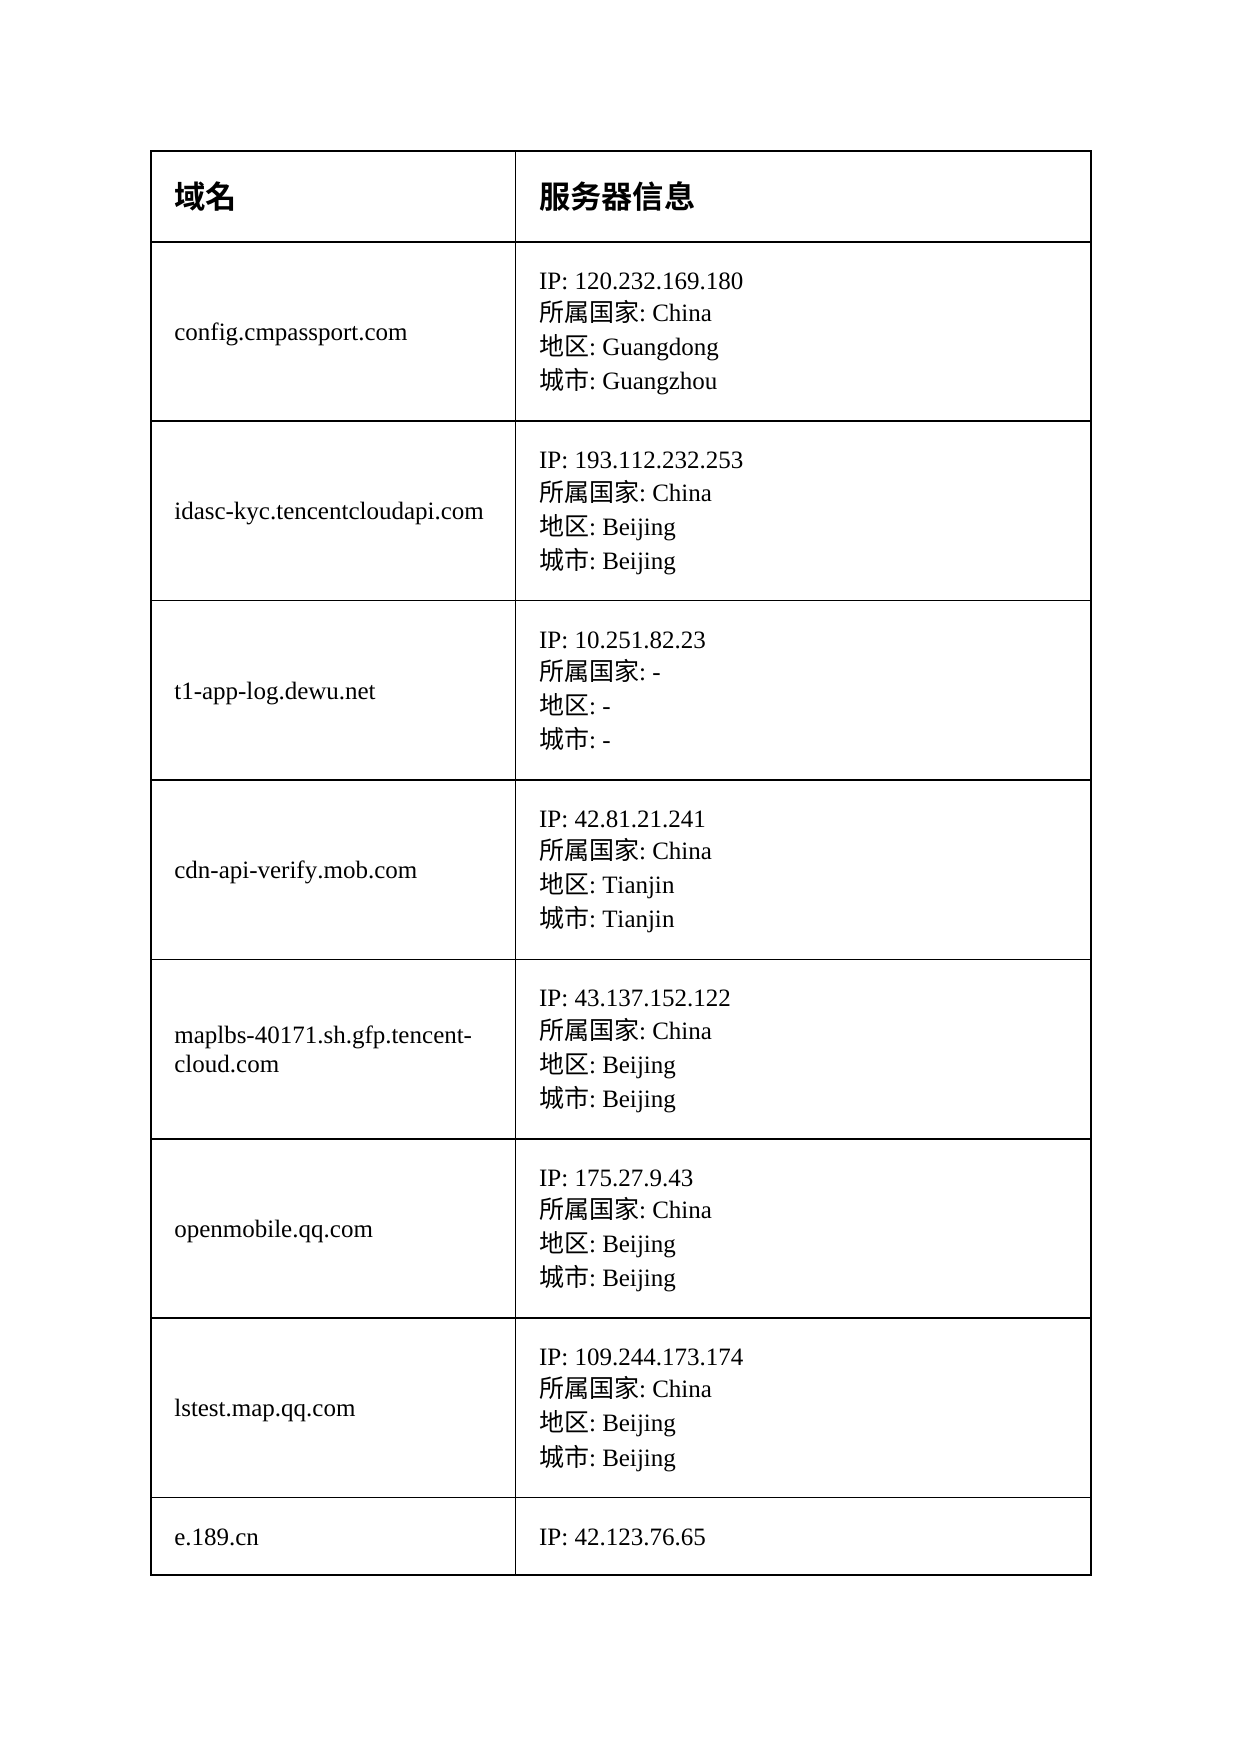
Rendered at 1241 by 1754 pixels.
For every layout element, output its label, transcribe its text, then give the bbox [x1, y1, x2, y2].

table_header 域名 [152, 152, 515, 241]
table_cell openmobile.qq.com [152, 1140, 515, 1317]
table_cell maplbs-40171.sh.gfp.tencent-cloud.com [152, 960, 515, 1138]
table_cell IP: 10.251.82.23 所属国家: - 地区: - 城市: - [516, 601, 1090, 779]
table_cell IP: 109.244.173.174 所属国家: China 地区: Beijing 城市: Beijing [516, 1319, 1090, 1497]
table_cell IP: 42.81.21.241 所属国家: China 地区: Tianjin 城市: Tianjin [516, 781, 1090, 958]
table_cell IP: 193.112.232.253 所属国家: China 地区: Beijing 城市: Beijing [516, 422, 1090, 600]
table_cell cdn-api-verify.mob.com [152, 781, 515, 958]
table_cell IP: 175.27.9.43 所属国家: China 地区: Beijing 城市: Beijing [516, 1140, 1090, 1317]
table_cell t1-app-log.dewu.net [152, 601, 515, 779]
table_cell IP: 120.232.169.180 所属国家: China 地区: Guangdong 城市: Guangzhou [516, 243, 1090, 420]
table_cell idasc-kyc.tencentcloudapi.com [152, 422, 515, 600]
table_cell config.cmpassport.com [152, 243, 515, 420]
table_cell IP: 43.137.152.122 所属国家: China 地区: Beijing 城市: Beijing [516, 960, 1090, 1138]
table_cell e.189.cn [152, 1498, 515, 1574]
table_header 服务器信息 [516, 152, 1090, 241]
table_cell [516, 1498, 1090, 1574]
table_cell lstest.map.qq.com [152, 1319, 515, 1497]
